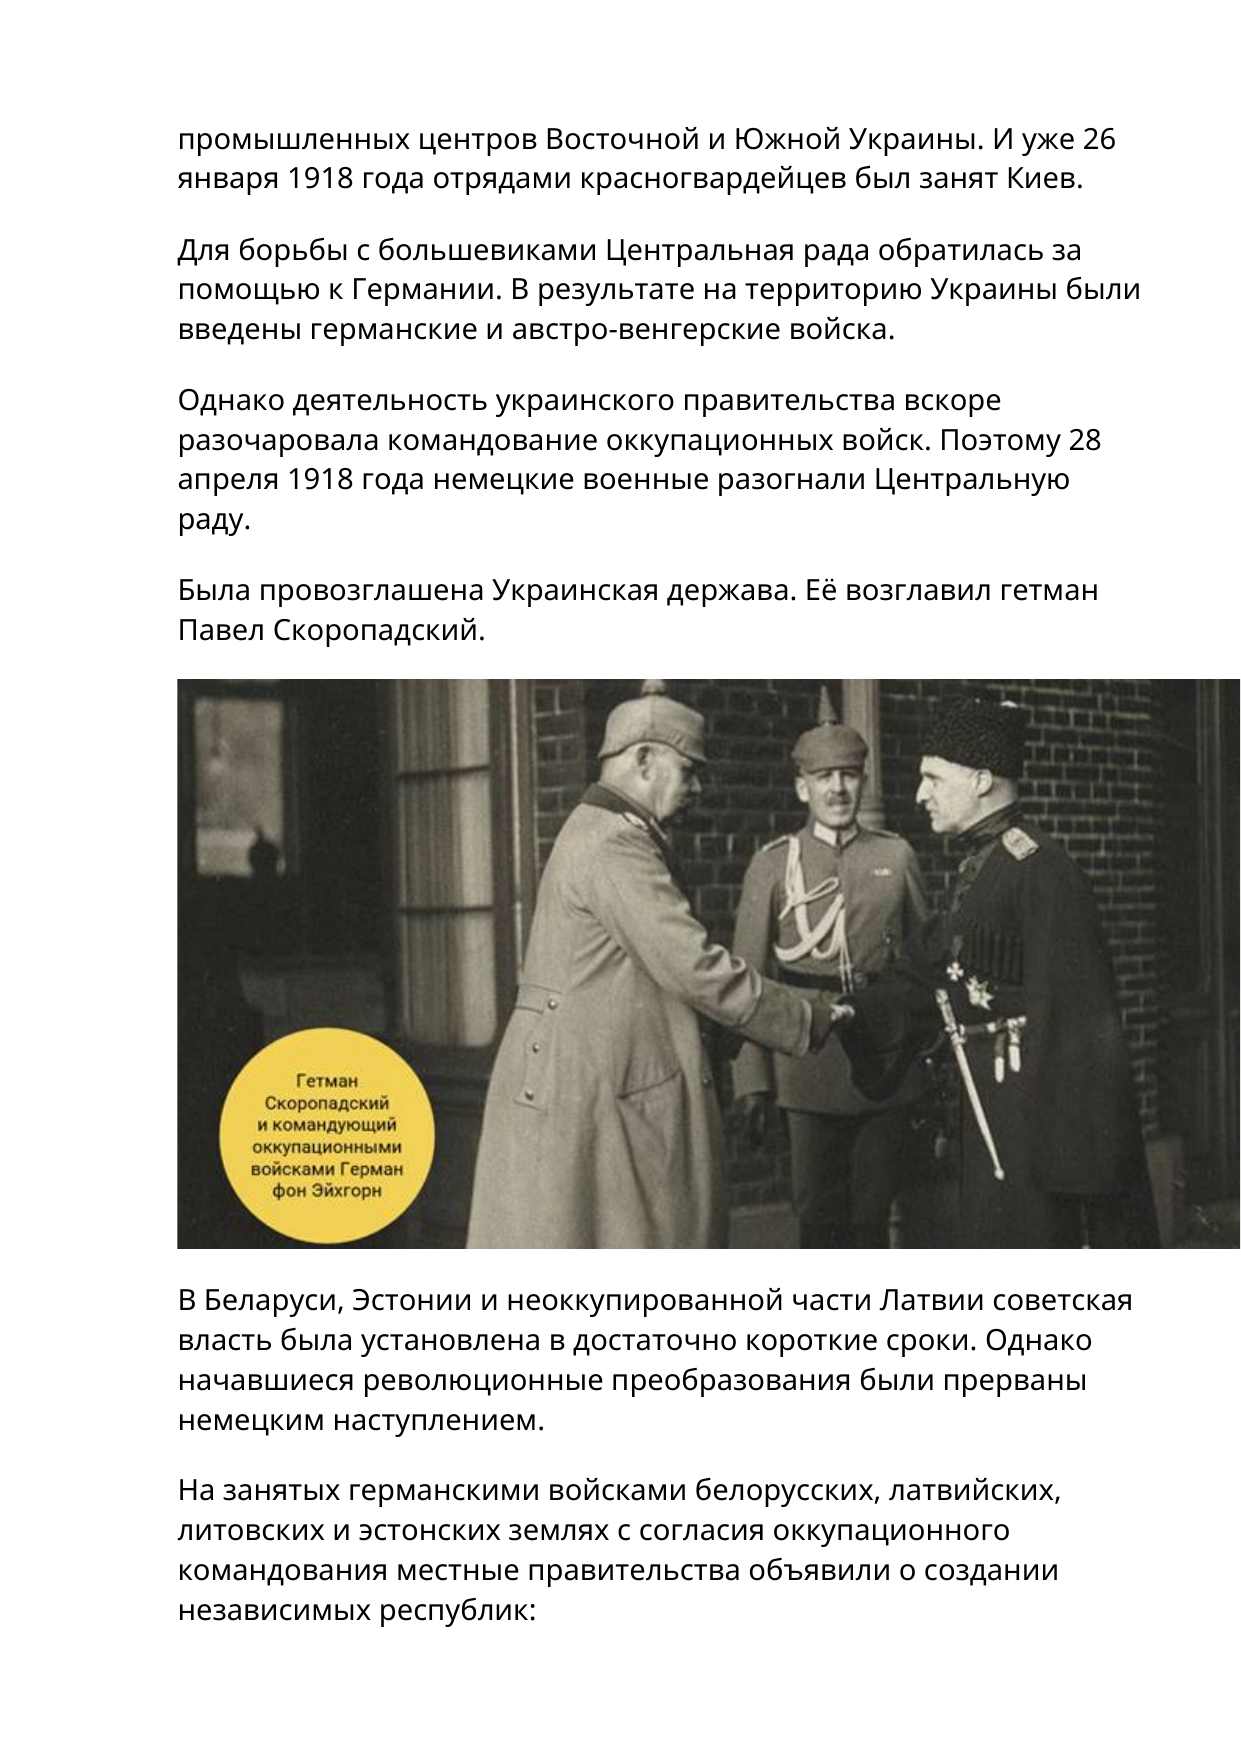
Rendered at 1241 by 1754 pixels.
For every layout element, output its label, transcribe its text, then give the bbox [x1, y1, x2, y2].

text Была провозглашена Украинская держава. Её возглавил гетман Павел Скоропадский. [177, 569, 1152, 648]
picture [177, 679, 1241, 1249]
text На занятых германскими войсками белорусских, латвийских, литовских и эстонских землях с согласия оккупационного командования местные правительства объявили о создании независимых республик: [177, 1470, 1152, 1628]
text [177, 118, 1152, 197]
text В Беларуси, Эстонии и неоккупированной части Латвии советская власть была установлена в достаточно короткие сроки. Однако начавшиеся революционные преобразования были прерваны немецким наступлением. [177, 1280, 1152, 1438]
text Однако деятельность украинского правительства вскоре разочаровала командование оккупационных войск. Поэтому 28 апреля 1918 года немецкие военные разогнали Центральную раду. [177, 379, 1152, 538]
text Для борьбы с большевиками Центральная рада обратилась за помощью к Германии. В результате на территорию Украины были введены германские и австро-венгерские войска. [177, 229, 1152, 348]
